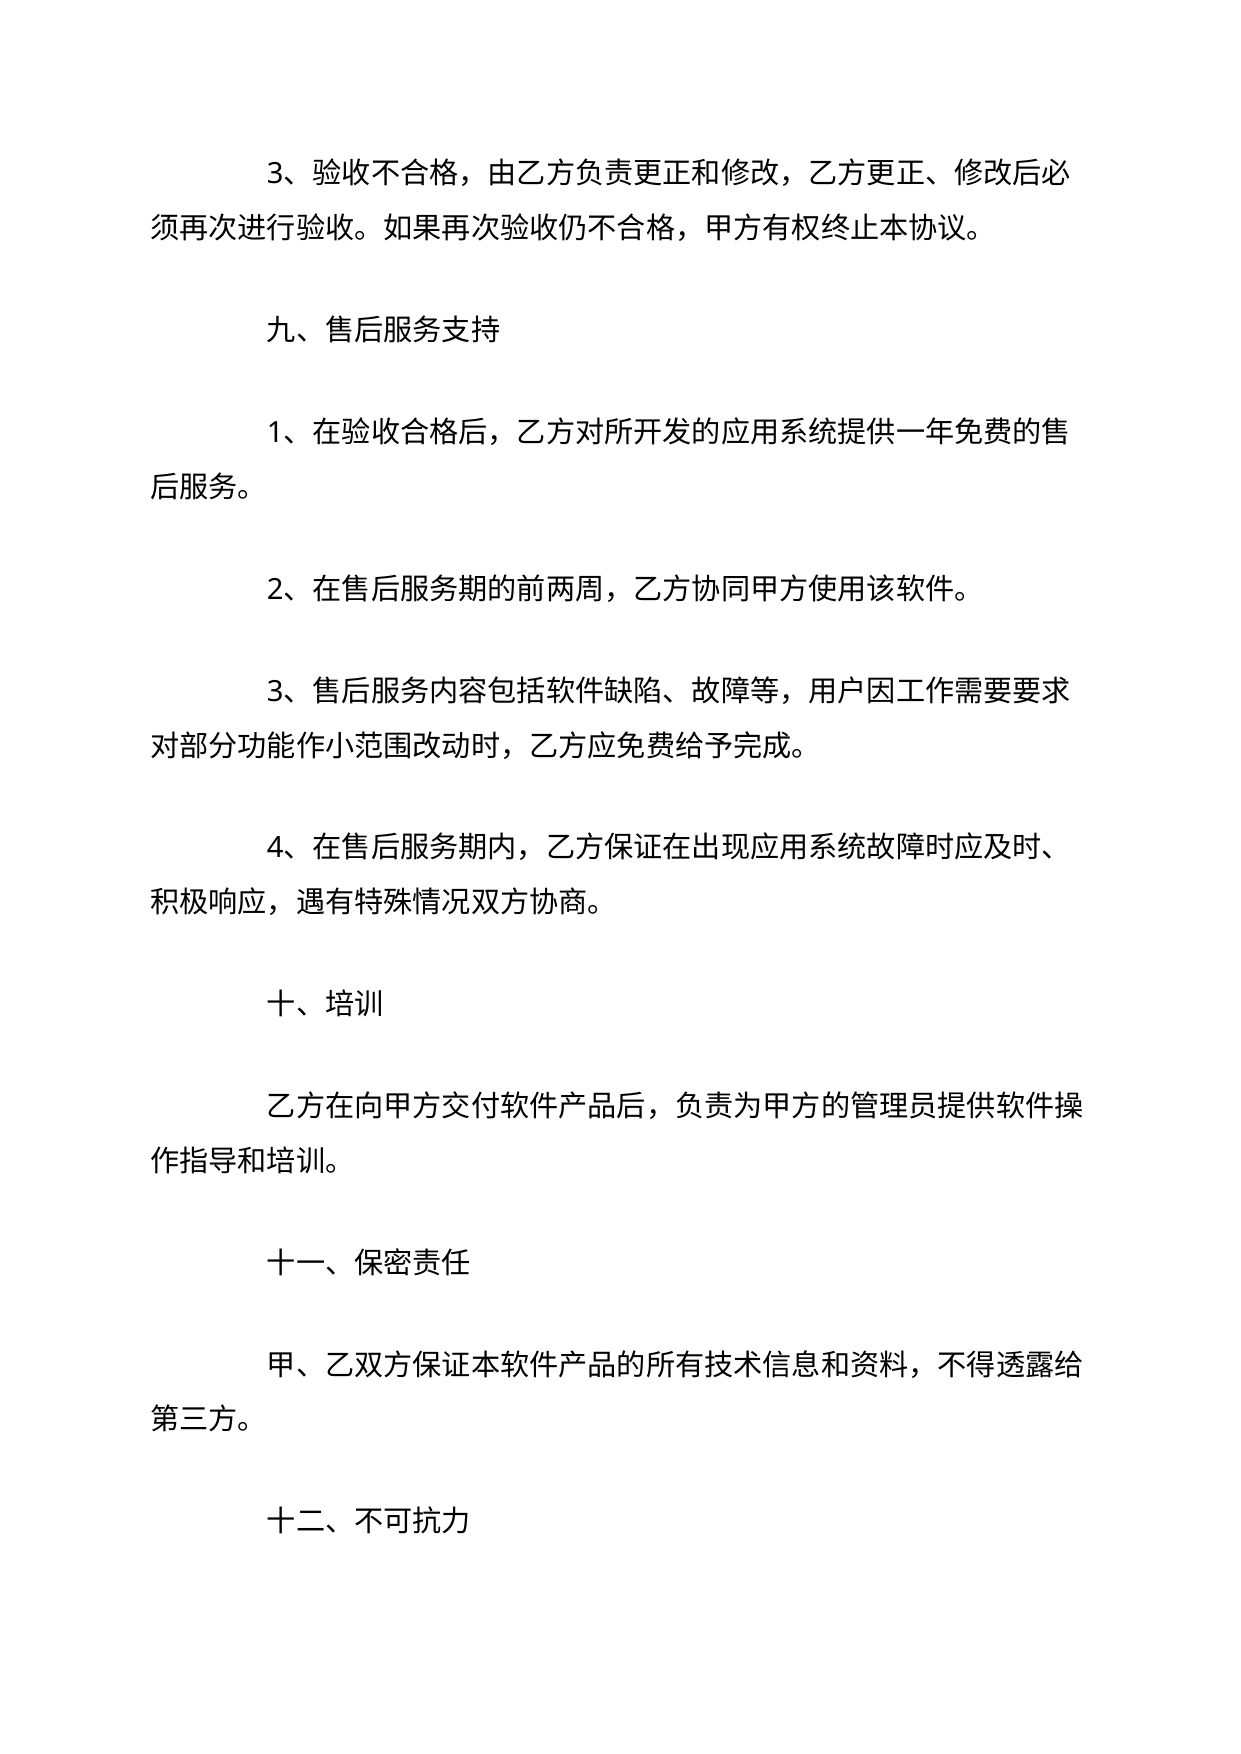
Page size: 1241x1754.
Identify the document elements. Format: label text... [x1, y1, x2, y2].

text 4、在售后服务期内，乙方保证在出现应用系统故障时应及时、积极响应，遇有特殊情况双方协商。 [150, 824, 1090, 921]
text 乙方在向甲方交付软件产品后，负责为甲方的管理员提供软件操作指导和培训。 [150, 1083, 1090, 1180]
text 十一、保密责任 [150, 1239, 1090, 1282]
text 十、培训 [150, 981, 1090, 1023]
text 甲、乙双方保证本软件产品的所有技术信息和资料，不得透露给第三方。 [150, 1341, 1090, 1438]
text 十二、不可抗力 [150, 1498, 1090, 1540]
text 2、在售后服务期的前两周，乙方协同甲方使用该软件。 [150, 565, 1090, 608]
text 3、验收不合格，由乙方负责更正和修改，乙方更正、修改后必须再次进行验收。如果再次验收仍不合格，甲方有权终止本协议。 [150, 150, 1090, 247]
text 1、在验收合格后，乙方对所开发的应用系统提供一年免费的售后服务。 [150, 408, 1090, 506]
text 3、售后服务内容包括软件缺陷、故障等，用户因工作需要要求对部分功能作小范围改动时，乙方应免费给予完成。 [150, 667, 1090, 764]
text 九、售后服务支持 [150, 307, 1090, 349]
